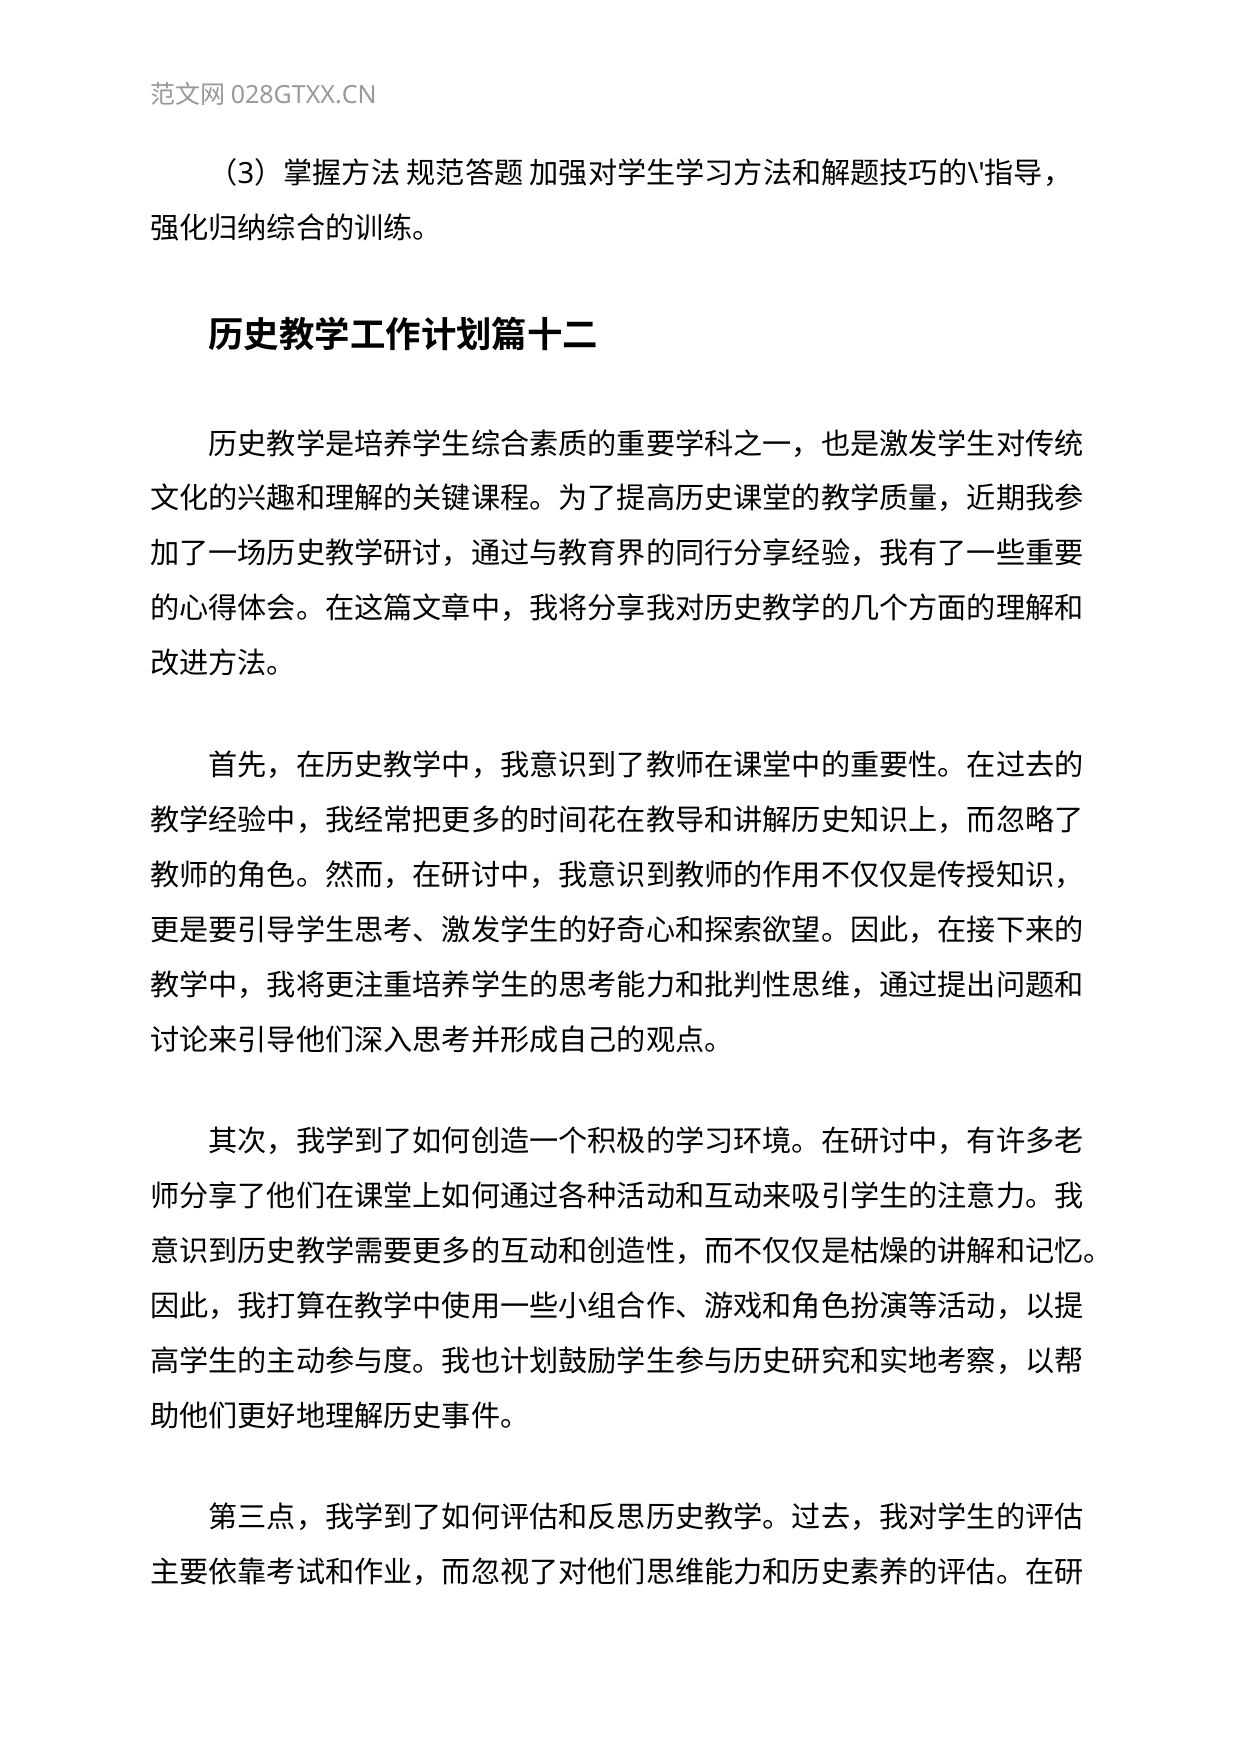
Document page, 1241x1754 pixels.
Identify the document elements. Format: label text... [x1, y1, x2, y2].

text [150, 1494, 1090, 1591]
text 首先，在历史教学中，我意识到了教师在课堂中的重要性。在过去的教学经验中，我经常把更多的时间花在教导和讲解历史知识上，而忽略了教师的角色。然而，在研讨中，我意识到教师的作用不仅仅是传授知识，更是要引导学生思考、激发学生的好奇心和探索欲望。因此，在接下来的教学中，我将更注重培养学生的思考能力和批判性思维，通过提出问题和讨论来引导他们深入思考并形成自己的观点。 [150, 742, 1090, 1058]
text 历史教学是培养学生综合素质的重要学科之一，也是激发学生对传统文化的兴趣和理解的关键课程。为了提高历史课堂的教学质量，近期我参加了一场历史教学研讨，通过与教育界的同行分享经验，我有了一些重要的心得体会。在这篇文章中，我将分享我对历史教学的几个方面的理解和改进方法。 [150, 420, 1090, 682]
text 历史教学工作计划篇十二 [150, 307, 1090, 358]
text （3）掌握方法 规范答题 加强对学生学习方法和解题技巧的\'指导，强化归纳综合的训练。 [150, 150, 1090, 247]
text 其次，我学到了如何创造一个积极的学习环境。在研讨中，有许多老师分享了他们在课堂上如何通过各种活动和互动来吸引学生的注意力。我意识到历史教学需要更多的互动和创造性，而不仅仅是枯燥的讲解和记忆。因此，我打算在教学中使用一些小组合作、游戏和角色扮演等活动，以提高学生的主动参与度。我也计划鼓励学生参与历史研究和实地考察，以帮助他们更好地理解历史事件。 [150, 1118, 1090, 1434]
